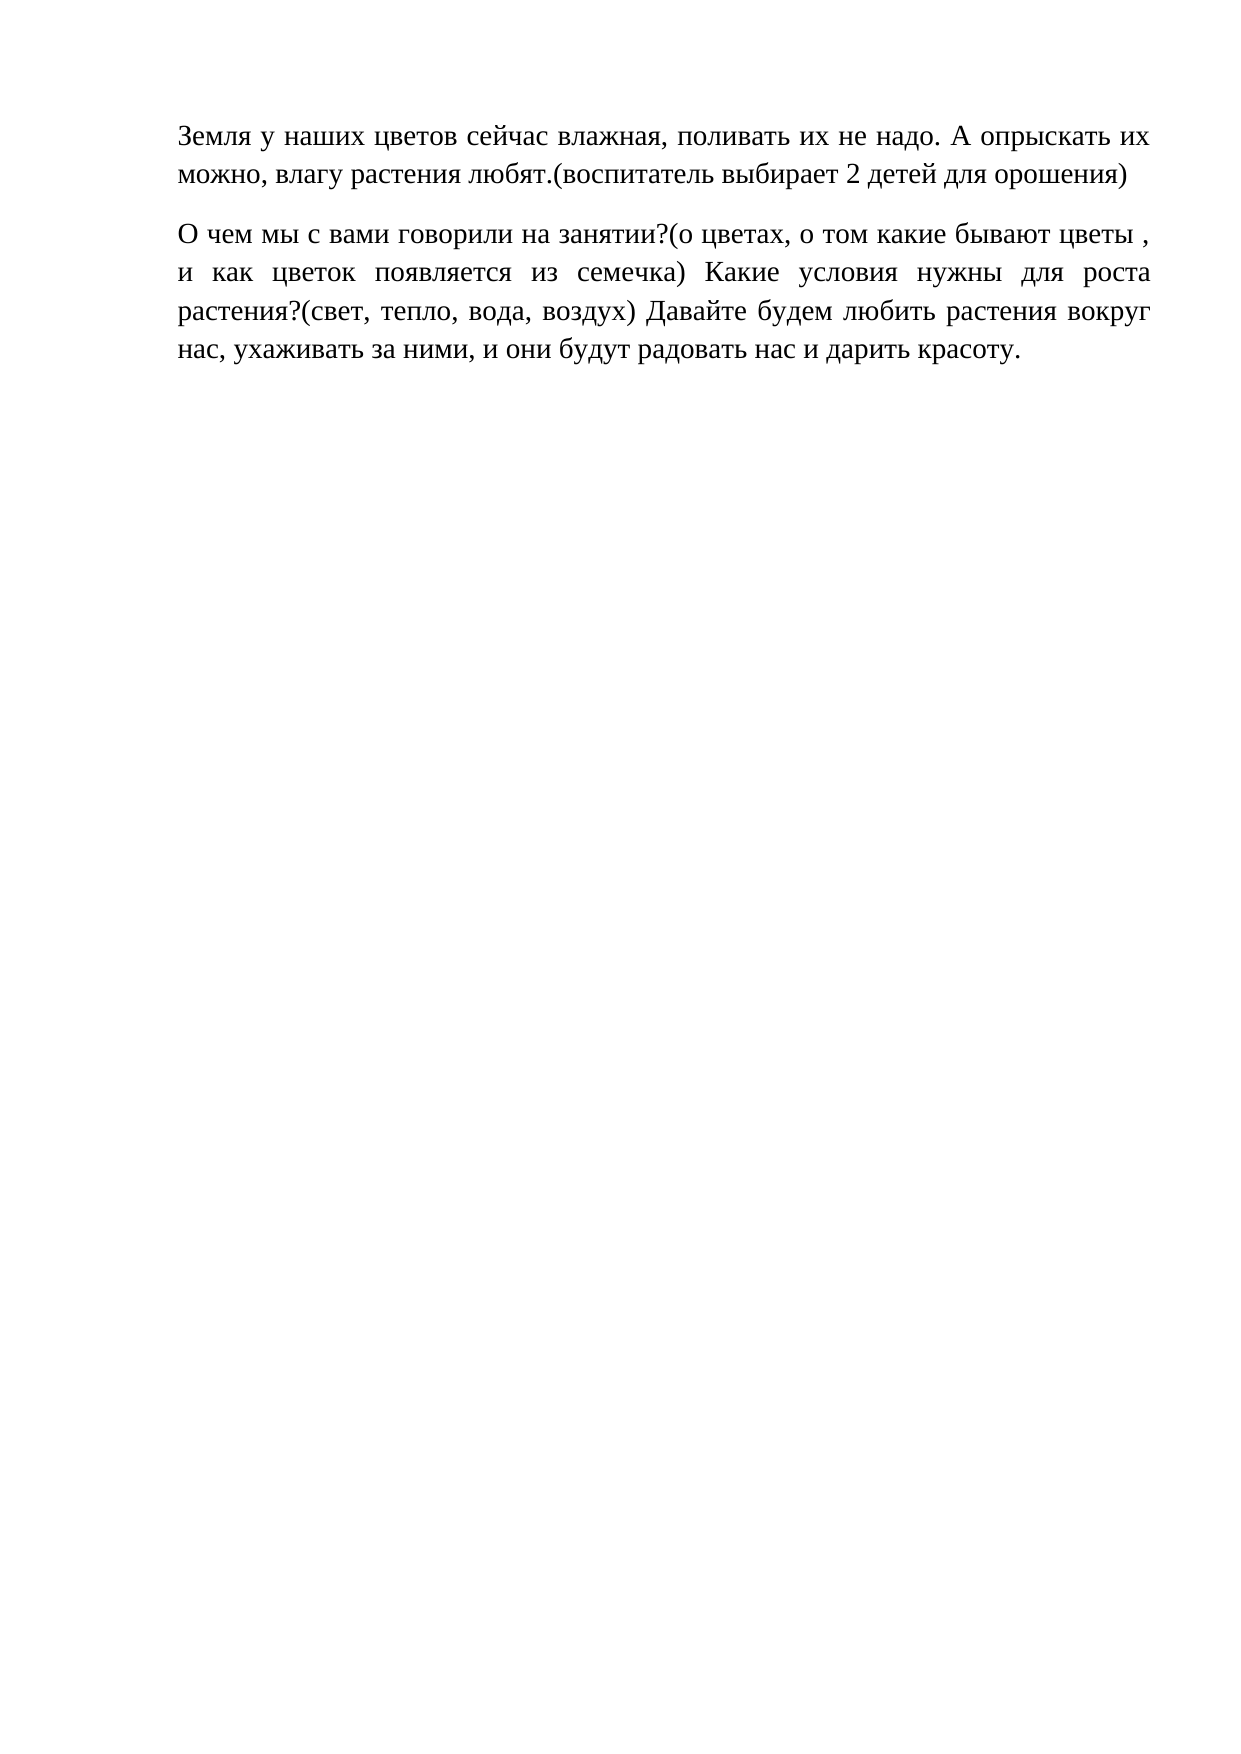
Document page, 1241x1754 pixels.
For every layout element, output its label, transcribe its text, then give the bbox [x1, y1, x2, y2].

text О чем мы с вами говорили на занятии?(о цветах, о том какие бывают цветы , и как цветок появляется из семечка) Какие условия нужны для роста растения?(свет, тепло, вода, воздух) Давайте будем любить растения вокруг нас, ухаживать за ними, и они будут радовать нас и дарить красоту. [177, 216, 1152, 365]
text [177, 118, 1152, 190]
